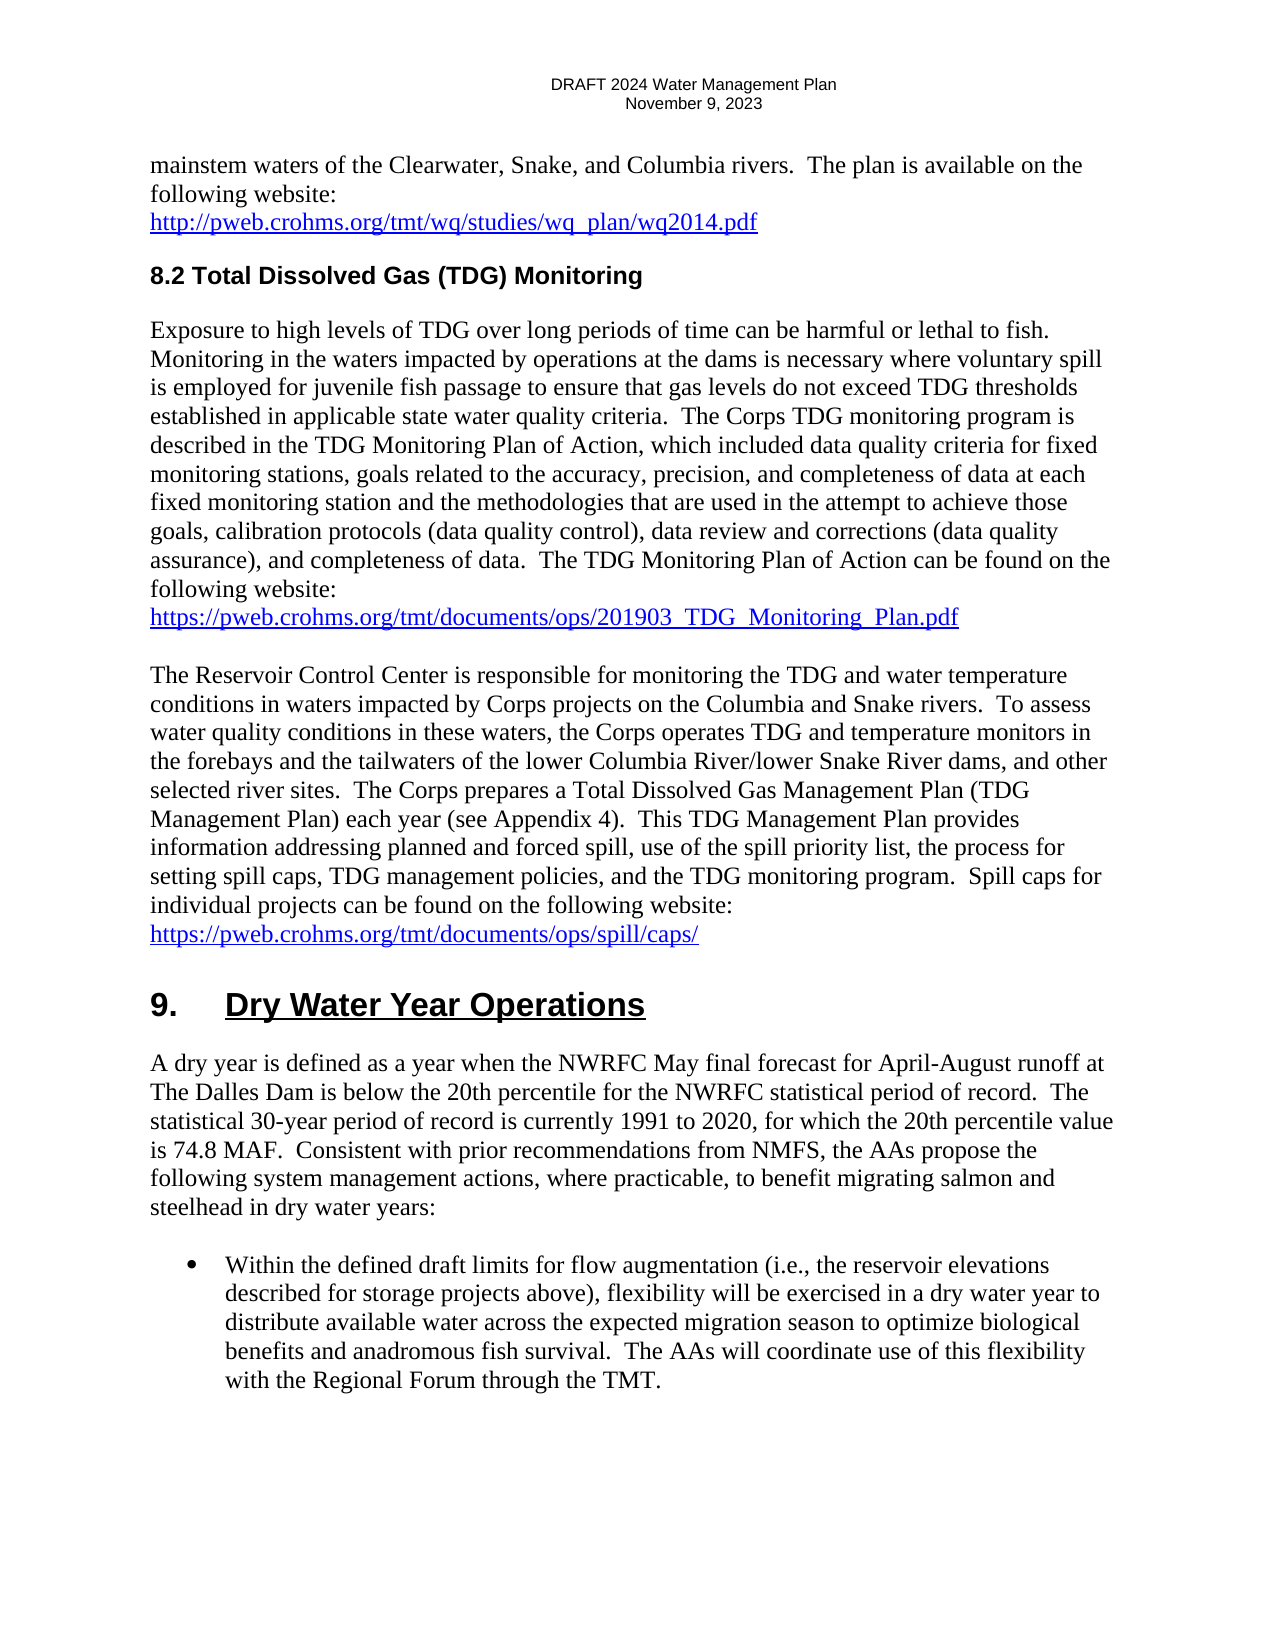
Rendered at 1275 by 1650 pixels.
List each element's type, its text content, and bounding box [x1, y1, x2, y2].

text The Reservoir Control Center is responsible for monitoring the TDG and water temperature conditions in waters impacted by Corps projects on the Columbia and Snake rivers. To assess water quality conditions in these waters, the Corps operates TDG and temperature monitors in the forebays and the tailwaters of the lower Columbia River/lower Snake River dams, and other selected river sites. The Corps prepares a Total Dissolved Gas Management Plan (TDG Management Plan) each year (see Appendix 4). This TDG Management Plan provides information addressing planned and forced spill, use of the spill priority list, the process for setting spill caps, TDG management policies, and the TDG monitoring program. Spill caps for individual projects can be found on the following website: [150, 660, 1125, 919]
text https://pweb.crohms.org/tmt/documents/ops/spill/caps/ [150, 919, 1125, 947]
text Exposure to high levels of TDG over long periods of time can be harmful or lethal to fish. Monitoring in the waters impacted by operations at the dams is necessary where voluntary spill is employed for juvenile fish passage to ensure that gas levels do not exceed TDG thresholds established in applicable state water quality criteria. The Corps TDG monitoring program is described in the TDG Monitoring Plan of Action, which included data quality criteria for fixed monitoring stations, goals related to the accuracy, precision, and completeness of data at each fixed monitoring station and the methodologies that are used in the attempt to achieve those goals, calibration protocols (data quality control), data review and corrections (data quality assurance), and completeness of data. The TDG Monitoring Plan of Action can be found on the following website: https://pweb.crohms.org/tmt/documents/ops/201903_TDG_Monitoring_Plan.pdf [150, 315, 1125, 631]
subtitle Dry Water Year Operations [150, 985, 1125, 1023]
list Within the defined draft limits for flow augmentation (i.e., the reservoir elevations described for storage projects above), flexibility will be exercised in a dry water year to distribute available water across the expected migration season to optimize biological benefits and anadromous fish survival. The AAs will coordinate use of this flexibility with the Regional Forum through the TMT. [187, 1250, 1125, 1393]
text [150, 150, 1125, 207]
subtitle 8.2 Total Dissolved Gas (TDG) Monitoring [150, 261, 1125, 290]
text A dry year is defined as a year when the NWRFC May final forecast for April-August runoff at The Dalles Dam is below the 20th percentile for the NWRFC statistical period of record. The statistical 30-year period of record is currently 1991 to 2020, for which the 20th percentile value is 74.8 MAF. Consistent with prior recommendations from NMFS, the AAs propose the following system management actions, where practicable, to benefit migrating salmon and steelhead in dry water years: [150, 1048, 1125, 1221]
text http://pweb.crohms.org/tmt/wq/studies/wq_plan/wq2014.pdf [150, 207, 1125, 236]
